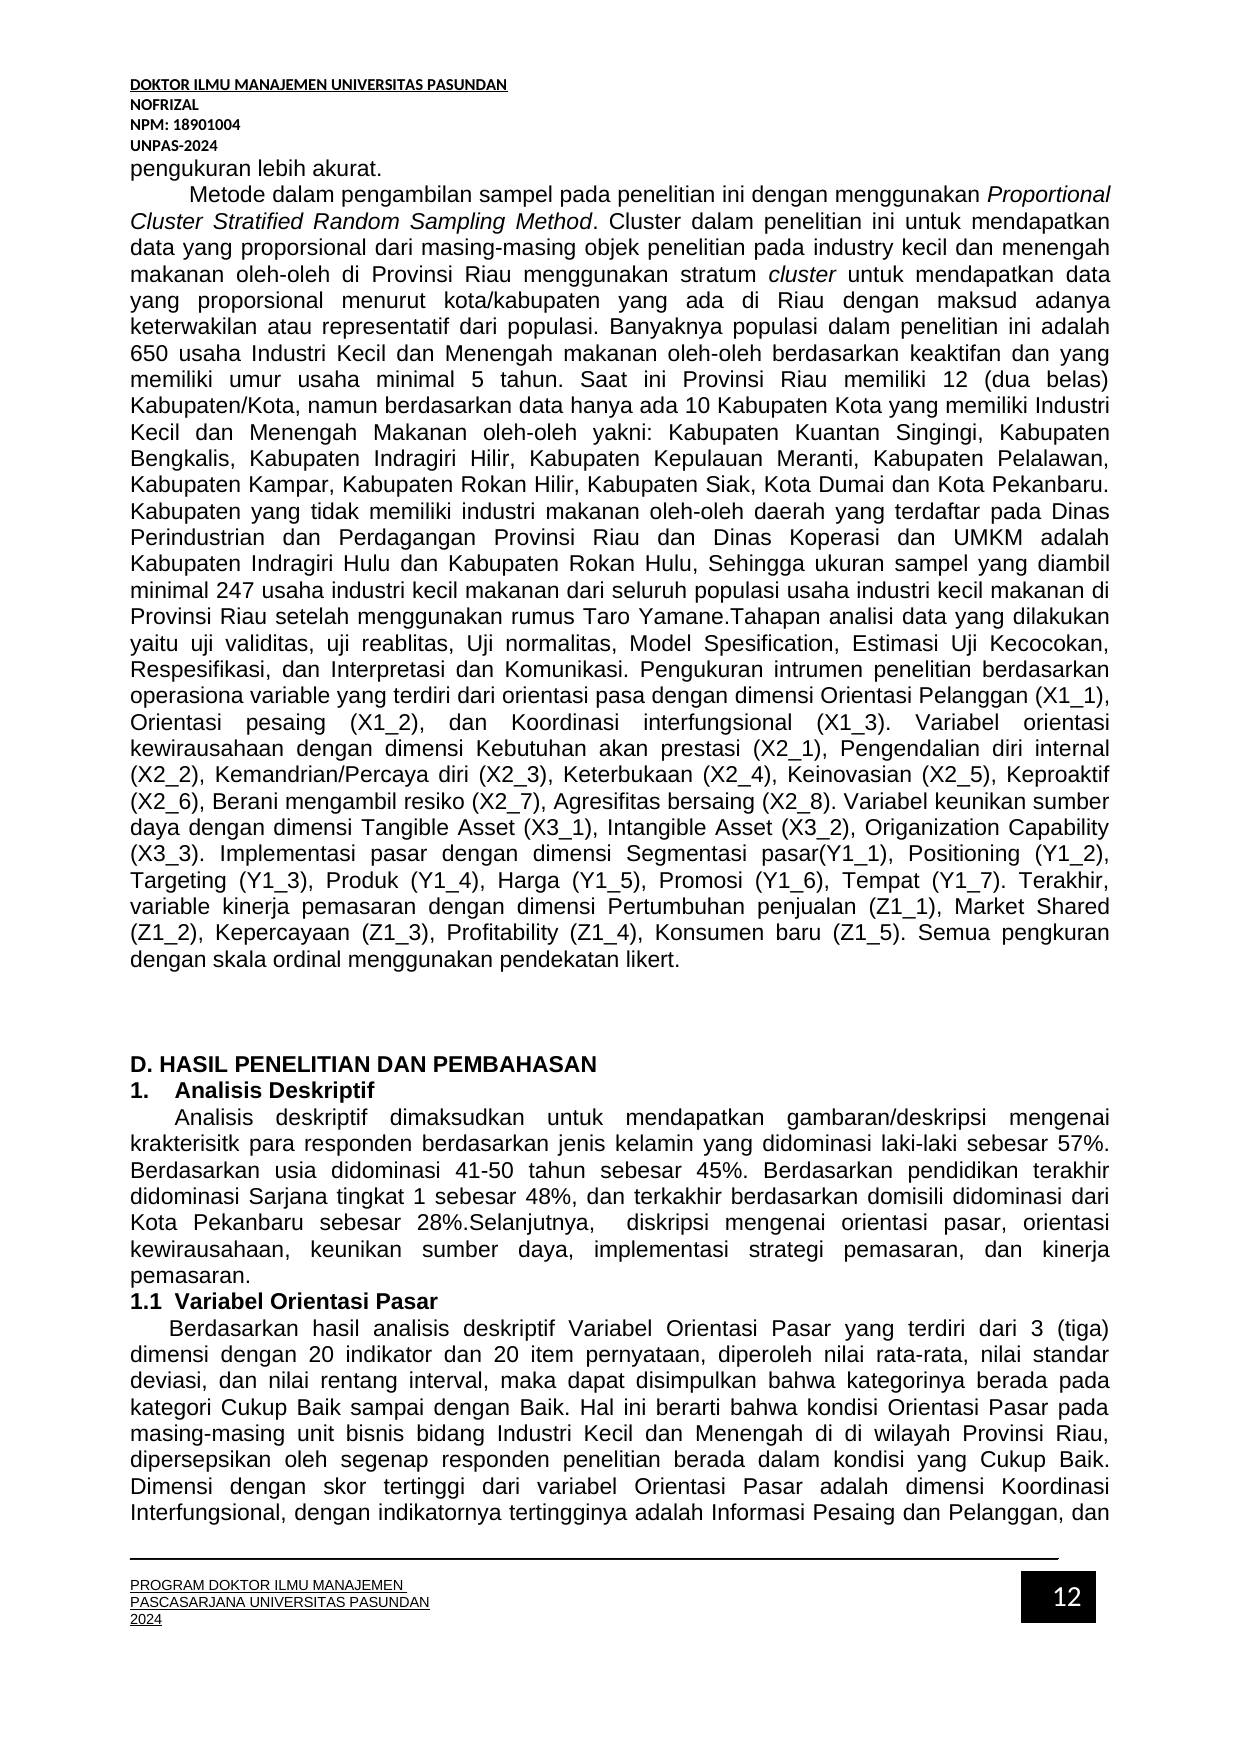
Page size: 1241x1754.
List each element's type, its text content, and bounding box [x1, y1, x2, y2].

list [130, 155, 1110, 181]
list Analisis deskriptif dimaksudkan untuk mendapatkan gambaran/deskripsi mengenai krakterisitk para responden berdasarkan jenis kelamin yang didominasi laki-laki sebesar 57%. Berdasarkan usia didominasi 41-50 tahun sebesar 45%. Berdasarkan pendidikan terakhir didominasi Sarjana tingkat 1 sebesar 48%, dan terkakhir berdasarkan domisili didominasi dari Kota Pekanbaru sebesar 28%.Selanjutnya, diskripsi mengenai orientasi pasar, orientasi kewirausahaan, keunikan sumber daya, implementasi strategi pemasaran, dan kinerja pemasaran. [130, 1104, 1110, 1288]
list Variabel Orientasi Pasar [130, 1288, 1110, 1315]
list Analisis Deskriptif [130, 1077, 1110, 1104]
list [130, 1315, 1110, 1526]
list Metode dalam pengambilan sampel pada penelitian ini dengan menggunakan Proportional Cluster Stratified Random Sampling Method. Cluster dalam penelitian ini untuk mendapatkan data yang proporsional dari masing-masing objek penelitian pada industry kecil dan menengah makanan oleh-oleh di Provinsi Riau menggunakan stratum cluster untuk mendapatkan data yang proporsional menurut kota/kabupaten yang ada di Riau dengan maksud adanya keterwakilan atau representatif dari populasi. Banyaknya populasi dalam penelitian ini adalah 650 usaha Industri Kecil dan Menengah makanan oleh-oleh berdasarkan keaktifan dan yang memiliki umur usaha minimal 5 tahun. Saat ini Provinsi Riau memiliki 12 (dua belas) Kabupaten/Kota, namun berdasarkan data hanya ada 10 Kabupaten Kota yang memiliki Industri Kecil dan Menengah Makanan oleh-oleh yakni: Kabupaten Kuantan Singingi, Kabupaten Bengkalis, Kabupaten Indragiri Hilir, Kabupaten Kepulauan Meranti, Kabupaten Pelalawan, Kabupaten Kampar, Kabupaten Rokan Hilir, Kabupaten Siak, Kota Dumai dan Kota Pekanbaru. Kabupaten yang tidak memiliki industri makanan oleh-oleh daerah yang terdaftar pada Dinas Perindustrian dan Perdagangan Provinsi Riau dan Dinas Koperasi dan UMKM adalah Kabupaten Indragiri Hulu dan Kabupaten Rokan Hulu, Sehingga ukuran sampel yang diambil minimal 247 usaha industri kecil makanan dari seluruh populasi usaha industri kecil makanan di Provinsi Riau setelah menggunakan rumus Taro Yamane.Tahapan analisi data yang dilakukan yaitu uji validitas, uji reablitas, Uji normalitas, Model Spesification, Estimasi Uji Kecocokan, Respesifikasi, dan Interpretasi dan Komunikasi. Pengukuran intrumen penelitian berdasarkan operasiona variable yang terdiri dari orientasi pasa dengan dimensi Orientasi Pelanggan (X1_1), Orientasi pesaing (X1_2), dan Koordinasi interfungsional (X1_3). Variabel orientasi kewirausahaan dengan dimensi Kebutuhan akan prestasi (X2_1), Pengendalian diri internal (X2_2), Kemandrian/Percaya diri (X2_3), Keterbukaan (X2_4), Keinovasian (X2_5), Keproaktif (X2_6), Berani mengambil resiko (X2_7), Agresifitas bersaing (X2_8). Variabel keunikan sumber daya dengan dimensi Tangible Asset (X3_1), Intangible Asset (X3_2), Origanization Capability (X3_3). Implementasi pasar dengan dimensi Segmentasi pasar(Y1_1), Positioning (Y1_2), Targeting (Y1_3), Produk (Y1_4), Harga (Y1_5), Promosi (Y1_6), Tempat (Y1_7). Terakhir, variable kinerja pemasaran dengan dimensi Pertumbuhan penjualan (Z1_1), Market Shared (Z1_2), Kepercayaan (Z1_3), Profitability (Z1_4), Konsumen baru (Z1_5). Semua pengkuran dengan skala ordinal menggunakan pendekatan likert. [130, 181, 1110, 972]
text D. HASIL PENELITIAN DAN PEMBAHASAN [130, 1051, 1110, 1077]
